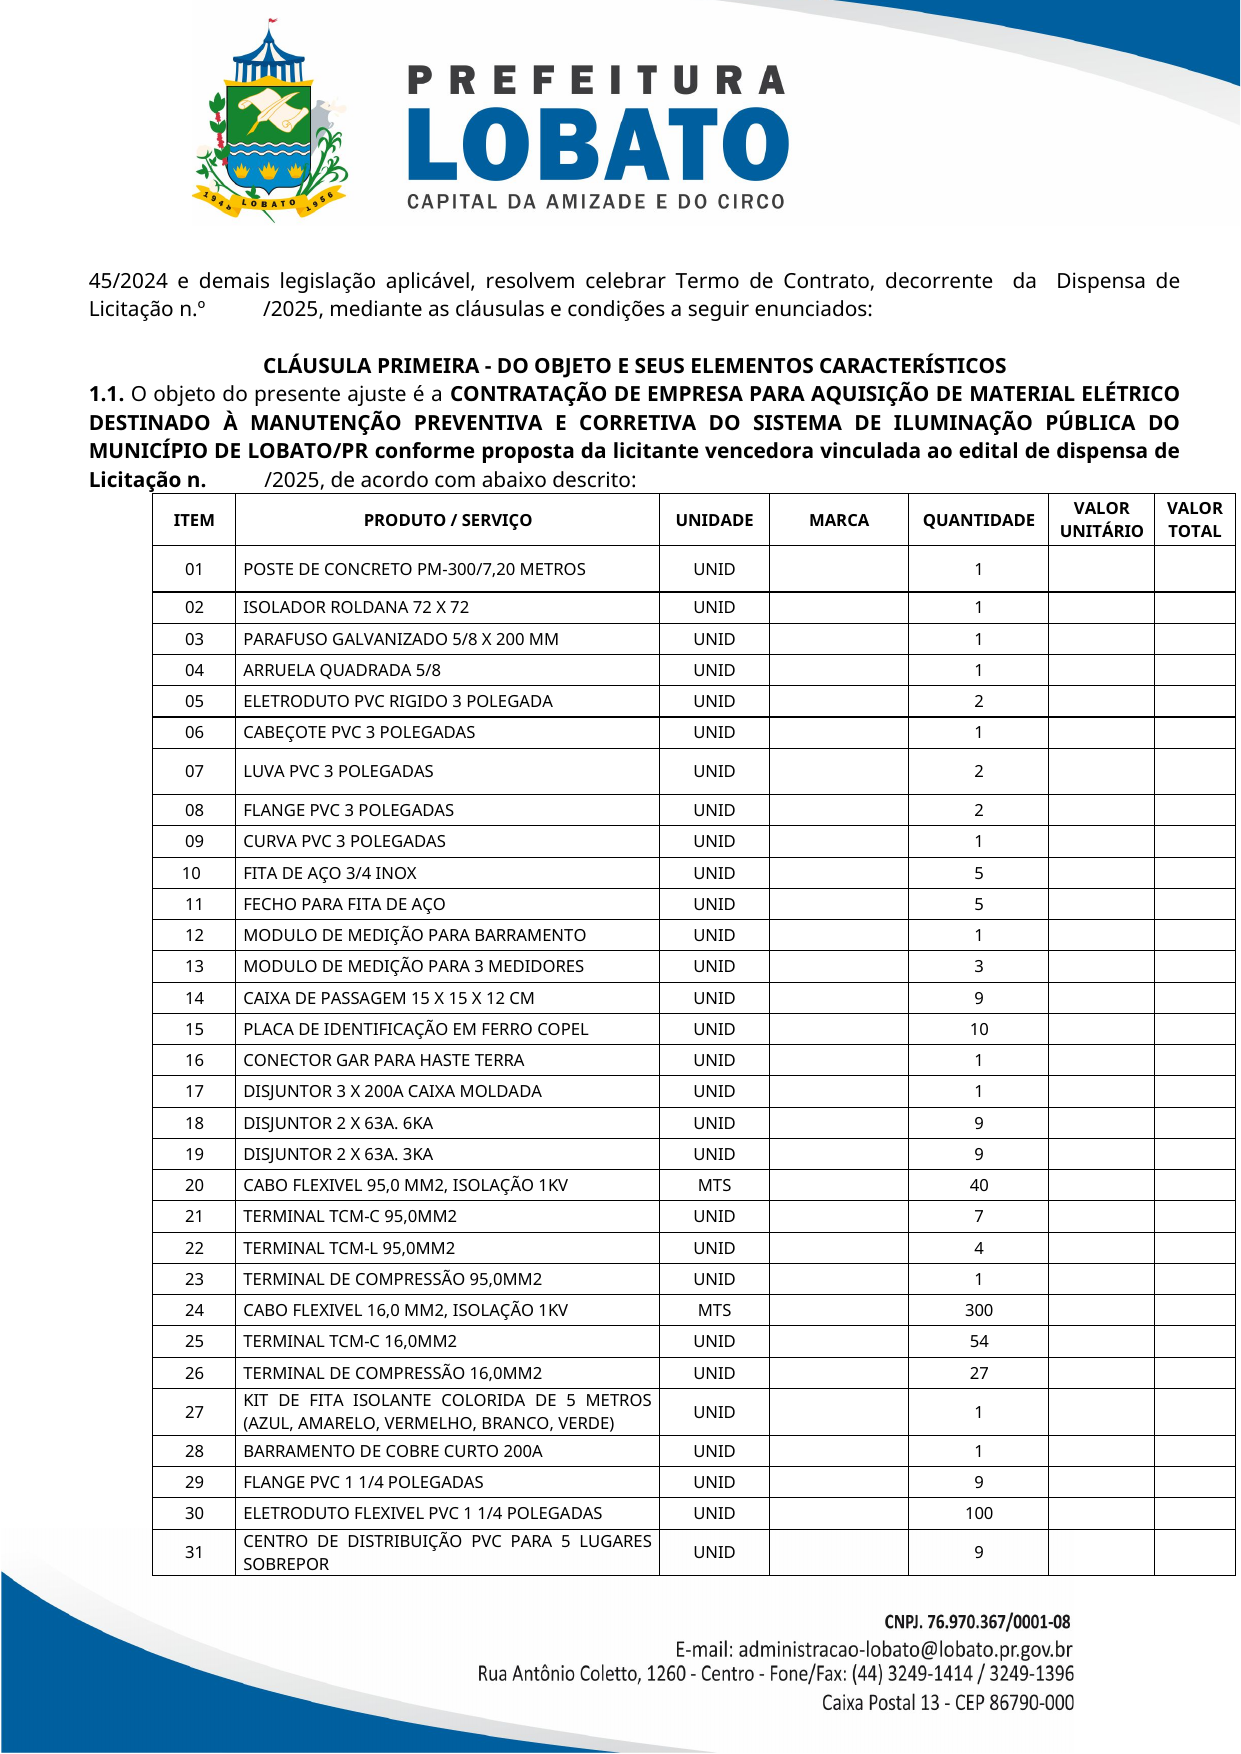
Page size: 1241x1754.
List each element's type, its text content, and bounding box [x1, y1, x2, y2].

table_cell [770, 1530, 908, 1575]
table_cell CABEÇOTE PVC 3 POLEGADAS [236, 718, 659, 748]
table_cell PLACA DE IDENTIFICAÇÃO EM FERRO COPEL [236, 1014, 659, 1044]
table_cell 05 [153, 686, 235, 716]
table_cell ISOLADOR ROLDANA 72 X 72 [236, 593, 659, 623]
table_cell [1049, 858, 1154, 888]
table_cell [1155, 624, 1235, 654]
table_cell 4 [909, 1233, 1048, 1263]
table_cell [1155, 1498, 1235, 1528]
table_cell ELETRODUTO PVC RIGIDO 3 POLEGADA [236, 686, 659, 716]
table_cell UNID [660, 889, 769, 919]
table_cell FLANGE PVC 3 POLEGADAS [236, 795, 659, 825]
table_cell [770, 1467, 908, 1497]
table_cell 31 [153, 1530, 235, 1575]
table_cell 16 [153, 1045, 235, 1075]
table_cell [1155, 1108, 1235, 1138]
table_cell POSTE DE CONCRETO PM-300/7,20 METROS [236, 546, 659, 591]
table_cell [770, 858, 908, 888]
table_cell [1155, 546, 1235, 591]
table_cell CENTRO DE DISTRIBUIÇÃO PVC PARA 5 LUGARES SOBREPOR [236, 1530, 659, 1575]
table_cell 1 [909, 593, 1048, 623]
table_cell UNID [660, 1326, 769, 1357]
table_cell [1155, 1264, 1235, 1294]
table_cell CAIXA DE PASSAGEM 15 X 15 X 12 CM [236, 983, 659, 1013]
table_cell [770, 1108, 908, 1138]
table_cell UNID [660, 1264, 769, 1294]
table_cell [1155, 1233, 1235, 1263]
table_cell [770, 1326, 908, 1357]
table_cell [1049, 1045, 1154, 1075]
table_cell 54 [909, 1326, 1048, 1357]
table_cell [1049, 1201, 1154, 1232]
table_cell [770, 1076, 908, 1107]
table_cell [770, 718, 908, 748]
table_cell FLANGE PVC 1 1/4 POLEGADAS [236, 1467, 659, 1497]
table_cell 10 [909, 1014, 1048, 1044]
table_cell [770, 983, 908, 1013]
table_cell [1155, 1295, 1235, 1325]
table_cell [770, 655, 908, 685]
table_cell TERMINAL TCM-C 16,0MM2 [236, 1326, 659, 1357]
table_cell UNID [660, 1139, 769, 1169]
table_cell [770, 1295, 908, 1325]
table_cell 19 [153, 1139, 235, 1169]
table_cell UNID [660, 1076, 769, 1107]
table_cell UNID [660, 655, 769, 685]
table_cell MODULO DE MEDIÇÃO PARA BARRAMENTO [236, 920, 659, 950]
table_cell 100 [909, 1498, 1048, 1528]
table_cell [770, 951, 908, 982]
table_cell [1049, 920, 1154, 950]
table_cell CABO FLEXIVEL 95,0 MM2, ISOLAÇÃO 1KV [236, 1170, 659, 1200]
table_cell MTS [660, 1295, 769, 1325]
table_cell KIT DE FITA ISOLANTE COLORIDA DE 5 METROS (AZUL, AMARELO, VERMELHO, BRANCO, VERDE) [236, 1389, 659, 1435]
table_cell [1155, 1326, 1235, 1357]
table_cell 15 [153, 1014, 235, 1044]
table_cell [1049, 546, 1154, 591]
table_cell [1155, 983, 1235, 1013]
table_cell 30 [153, 1498, 235, 1528]
table_cell 1 [909, 920, 1048, 950]
table_cell [770, 826, 908, 857]
table_cell [770, 1170, 908, 1200]
table_cell BARRAMENTO DE COBRE CURTO 200A [236, 1436, 659, 1466]
table_header MARCA [770, 494, 908, 545]
table_cell [1155, 951, 1235, 982]
table_cell [1155, 1170, 1235, 1200]
picture [1, 1528, 1074, 1753]
table_cell [1049, 951, 1154, 982]
table_cell [1049, 1295, 1154, 1325]
table_cell [1049, 1467, 1154, 1497]
table_cell UNID [660, 920, 769, 950]
table_cell [1155, 1076, 1235, 1107]
table_cell UNID [660, 624, 769, 654]
table_cell [1155, 920, 1235, 950]
table_cell 01 [153, 546, 235, 591]
table_cell 21 [153, 1201, 235, 1232]
table_cell [1155, 889, 1235, 919]
table_cell 2 [909, 686, 1048, 716]
table_cell ARRUELA QUADRADA 5/8 [236, 655, 659, 685]
table_cell UNID [660, 1436, 769, 1466]
table_cell DISJUNTOR 2 X 63A. 3KA [236, 1139, 659, 1169]
table_header UNIDADE [660, 494, 769, 545]
table_cell [1049, 718, 1154, 748]
table_cell [770, 1014, 908, 1044]
table_cell UNID [660, 1358, 769, 1388]
table_cell 9 [909, 1467, 1048, 1497]
table_cell [1155, 655, 1235, 685]
table_cell 18 [153, 1108, 235, 1138]
table_cell [770, 1233, 908, 1263]
table_cell TERMINAL TCM-C 95,0MM2 [236, 1201, 659, 1232]
table_cell PARAFUSO GALVANIZADO 5/8 X 200 MM [236, 624, 659, 654]
table_cell 9 [909, 1139, 1048, 1169]
table_cell 1 [909, 826, 1048, 857]
table_cell [1155, 1014, 1235, 1044]
table_cell 29 [153, 1467, 235, 1497]
table_cell 1 [909, 1389, 1048, 1435]
table_cell LUVA PVC 3 POLEGADAS [236, 749, 659, 794]
table_cell [1049, 749, 1154, 794]
table_cell 23 [153, 1264, 235, 1294]
table_cell UNID [660, 749, 769, 794]
table_cell FITA DE AÇO 3/4 INOX [236, 858, 659, 888]
table_cell [770, 749, 908, 794]
table_cell [1049, 686, 1154, 716]
table_cell 11 [153, 889, 235, 919]
table_cell 02 [153, 593, 235, 623]
table_cell 40 [909, 1170, 1048, 1200]
table_cell 9 [909, 983, 1048, 1013]
table_cell [1049, 889, 1154, 919]
table_cell [770, 1201, 908, 1232]
table_cell UNID [660, 686, 769, 716]
table_cell 06 [153, 718, 235, 748]
table_cell TERMINAL DE COMPRESSÃO 16,0MM2 [236, 1358, 659, 1388]
table_cell [1155, 1139, 1235, 1169]
table_cell UNID [660, 593, 769, 623]
table_cell 1 [909, 624, 1048, 654]
table_cell [1049, 1014, 1154, 1044]
table_cell [1049, 1358, 1154, 1388]
table_cell 2 [909, 749, 1048, 794]
table_cell 9 [909, 1530, 1048, 1575]
table_cell [1049, 1326, 1154, 1357]
table_cell [770, 795, 908, 825]
table_cell [770, 593, 908, 623]
table_cell UNID [660, 951, 769, 982]
table_cell DISJUNTOR 3 X 200A CAIXA MOLDADA [236, 1076, 659, 1107]
table_cell [1049, 1170, 1154, 1200]
table_cell CURVA PVC 3 POLEGADAS [236, 826, 659, 857]
table_cell 3 [909, 951, 1048, 982]
table_cell [770, 1045, 908, 1075]
table_cell 14 [153, 983, 235, 1013]
table_cell [770, 1389, 908, 1435]
table_cell [770, 546, 908, 591]
table_cell UNID [660, 1389, 769, 1435]
table_cell TERMINAL TCM-L 95,0MM2 [236, 1233, 659, 1263]
table_cell 12 [153, 920, 235, 950]
table_cell 08 [153, 795, 235, 825]
table_cell 27 [909, 1358, 1048, 1388]
table_cell [770, 920, 908, 950]
table_cell [770, 1264, 908, 1294]
table_cell [1155, 718, 1235, 748]
table_cell UNID [660, 1045, 769, 1075]
table_cell [1049, 1389, 1154, 1435]
table_cell 04 [153, 655, 235, 685]
table_header PRODUTO / SERVIÇO [236, 494, 659, 545]
table_cell [1155, 686, 1235, 716]
table_cell TERMINAL DE COMPRESSÃO 95,0MM2 [236, 1264, 659, 1294]
table_cell MTS [660, 1170, 769, 1200]
table_cell UNID [660, 1467, 769, 1497]
table_cell UNID [660, 1014, 769, 1044]
table_header ITEM [153, 494, 235, 545]
table_cell UNID [660, 983, 769, 1013]
table_cell [770, 1358, 908, 1388]
table_cell [770, 686, 908, 716]
table_header VALOR TOTAL [1155, 494, 1235, 545]
table_cell 1 [909, 1045, 1048, 1075]
table_cell 22 [153, 1233, 235, 1263]
table_cell [1049, 1530, 1154, 1575]
table_cell [1049, 826, 1154, 857]
table_cell [1155, 1389, 1235, 1435]
table_cell 27 [153, 1389, 235, 1435]
table_cell UNID [660, 1201, 769, 1232]
table_cell [1155, 1436, 1235, 1466]
table_cell UNID [660, 1233, 769, 1263]
table_cell 28 [153, 1436, 235, 1466]
table_cell 07 [153, 749, 235, 794]
table_cell [1155, 1530, 1235, 1575]
table_cell [770, 1139, 908, 1169]
table_cell 1 [909, 546, 1048, 591]
table_cell MODULO DE MEDIÇÃO PARA 3 MEDIDORES [236, 951, 659, 982]
table_cell ELETRODUTO FLEXIVEL PVC 1 1/4 POLEGADAS [236, 1498, 659, 1528]
table_cell UNID [660, 826, 769, 857]
table_cell [770, 1498, 908, 1528]
table_cell 7 [909, 1201, 1048, 1232]
table_cell [1155, 1201, 1235, 1232]
table_cell 1 [909, 1436, 1048, 1466]
table_cell [1049, 1498, 1154, 1528]
table_cell [1049, 1436, 1154, 1466]
table_cell [1049, 1108, 1154, 1138]
table_cell 17 [153, 1076, 235, 1107]
table_cell UNID [660, 858, 769, 888]
table_cell [1049, 795, 1154, 825]
table_cell [1155, 749, 1235, 794]
table_cell 1 [909, 718, 1048, 748]
table_cell UNID [660, 1108, 769, 1138]
table_cell CONECTOR GAR PARA HASTE TERRA [236, 1045, 659, 1075]
table_cell 1 [909, 1076, 1048, 1107]
table_cell 300 [909, 1295, 1048, 1325]
table_cell 1 [909, 655, 1048, 685]
table_cell [1049, 593, 1154, 623]
picture [191, 0, 1241, 226]
text 1.1. O objeto do presente ajuste é a CONTRATAÇÃO DE EMPRESA PARA AQUISIÇÃO DE MATERIAL ELÉTRICO DESTINADO À MANUTENÇÃO PREVENTIVA E CORRETIVA DO SISTEMA DE ILUMINAÇÃO PÚBLICA DO MUNICÍPIO DE LOBATO/PR conforme proposta da licitante vencedora vinculada ao edital de dispensa de Licitação n. /2025, de acordo com abaixo descrito: [88, 379, 1181, 493]
table_cell DISJUNTOR 2 X 63A. 6KA [236, 1108, 659, 1138]
table_header QUANTIDADE [909, 494, 1048, 545]
table_cell [1049, 1233, 1154, 1263]
table_cell UNID [660, 1530, 769, 1575]
table_cell UNID [660, 546, 769, 591]
text CLÁUSULA PRIMEIRA - DO OBJETO E SEUS ELEMENTOS CARACTERÍSTICOS [88, 351, 1181, 379]
table_cell [1049, 1139, 1154, 1169]
table_cell 13 [153, 951, 235, 982]
table_cell [1155, 858, 1235, 888]
table_cell UNID [660, 795, 769, 825]
table_cell [1155, 1467, 1235, 1497]
table_cell 5 [909, 889, 1048, 919]
table_cell CABO FLEXIVEL 16,0 MM2, ISOLAÇÃO 1KV [236, 1295, 659, 1325]
table_cell 5 [909, 858, 1048, 888]
table_cell [770, 1436, 908, 1466]
table_cell [1155, 1045, 1235, 1075]
table_cell [1155, 593, 1235, 623]
table_cell [1155, 826, 1235, 857]
table_cell 1 [909, 1264, 1048, 1294]
table_cell 09 [153, 826, 235, 857]
table_cell 20 [153, 1170, 235, 1200]
table_cell [1155, 795, 1235, 825]
table_cell 26 [153, 1358, 235, 1388]
table_header VALOR UNITÁRIO [1049, 494, 1154, 545]
table_cell 10 [153, 858, 235, 888]
table_cell FECHO PARA FITA DE AÇO [236, 889, 659, 919]
table_cell UNID [660, 1498, 769, 1528]
table_cell [1155, 1358, 1235, 1388]
table_cell [1049, 1076, 1154, 1107]
table_cell [1049, 655, 1154, 685]
table_cell [770, 624, 908, 654]
table_cell 2 [909, 795, 1048, 825]
table_cell 9 [909, 1108, 1048, 1138]
table_cell 25 [153, 1326, 235, 1357]
table_cell 03 [153, 624, 235, 654]
table_cell [770, 889, 908, 919]
table_cell UNID [660, 718, 769, 748]
table_cell [1049, 1264, 1154, 1294]
table_cell 24 [153, 1295, 235, 1325]
table_cell [1049, 624, 1154, 654]
table_cell [1049, 983, 1154, 1013]
